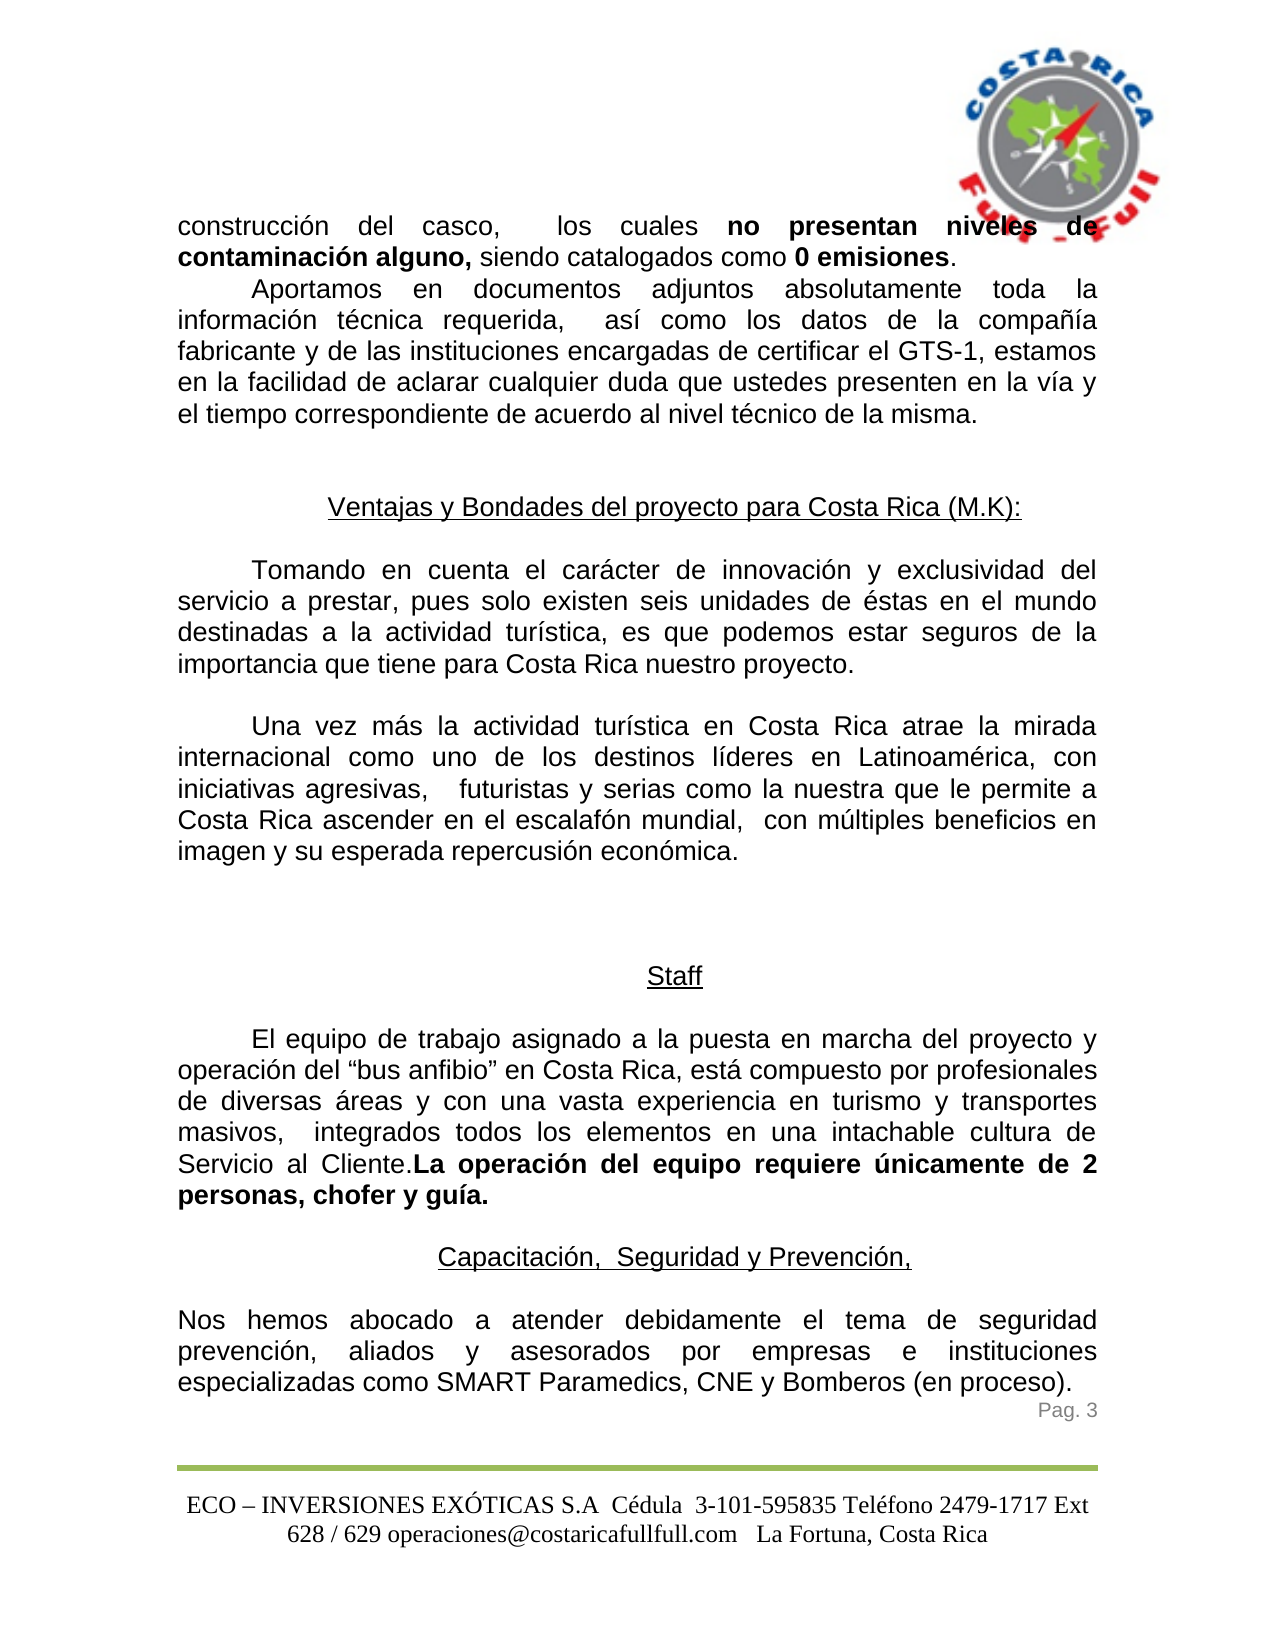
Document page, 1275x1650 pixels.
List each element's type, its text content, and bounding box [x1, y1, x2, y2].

text El equipo de trabajo asignado a la puesta en marcha del proyecto y operación del “bus anfibio” en Costa Rica, está compuesto por profesionales de diversas áreas y con una vasta experiencia en turismo y transportes masivos, integrados todos los elementos en una intachable cultura de Servicio al Cliente.La operación del equipo requiere únicamente de 2 personas, chofer y guía. [177, 1023, 1098, 1210]
text construcción del casco, los cuales no presentan niveles de contaminación alguno, siendo catalogados como 0 emisiones. [177, 210, 1098, 273]
text Ventajas y Bondades del proyecto para Costa Rica (M.K): [177, 491, 1098, 523]
text Pag. 3 [177, 1398, 1098, 1422]
text Tomando en cuenta el carácter de innovación y exclusividad del servicio a prestar, pues solo existen seis unidades de éstas en el mundo destinadas a la actividad turística, es que podemos estar seguros de la importancia que tiene para Costa Rica nuestro proyecto. [177, 554, 1098, 679]
text Aportamos en documentos adjuntos absolutamente toda la información técnica requerida, así como los datos de la compañía fabricante y de las instituciones encargadas de certificar el GTS-1, estamos en la facilidad de aclarar cualquier duda que ustedes presenten en la vía y el tiempo correspondiente de acuerdo al nivel técnico de la misma. [177, 273, 1098, 429]
text Capacitación, Seguridad y Prevención, [177, 1241, 1098, 1273]
text Nos hemos abocado a atender debidamente el tema de seguridad prevención, aliados y asesorados por empresas e instituciones especializadas como SMART Paramedics, CNE y Bomberos (en proceso). [177, 1304, 1098, 1398]
picture [940, 31, 1175, 258]
text Staff [177, 960, 1098, 991]
text Una vez más la actividad turística en Costa Rica atrae la mirada internacional como uno de los destinos líderes en Latinoamérica, con iniciativas agresivas, futuristas y serias como la nuestra que le permite a Costa Rica ascender en el escalafón mundial, con múltiples beneficios en imagen y su esperada repercusión económica. [177, 710, 1098, 866]
